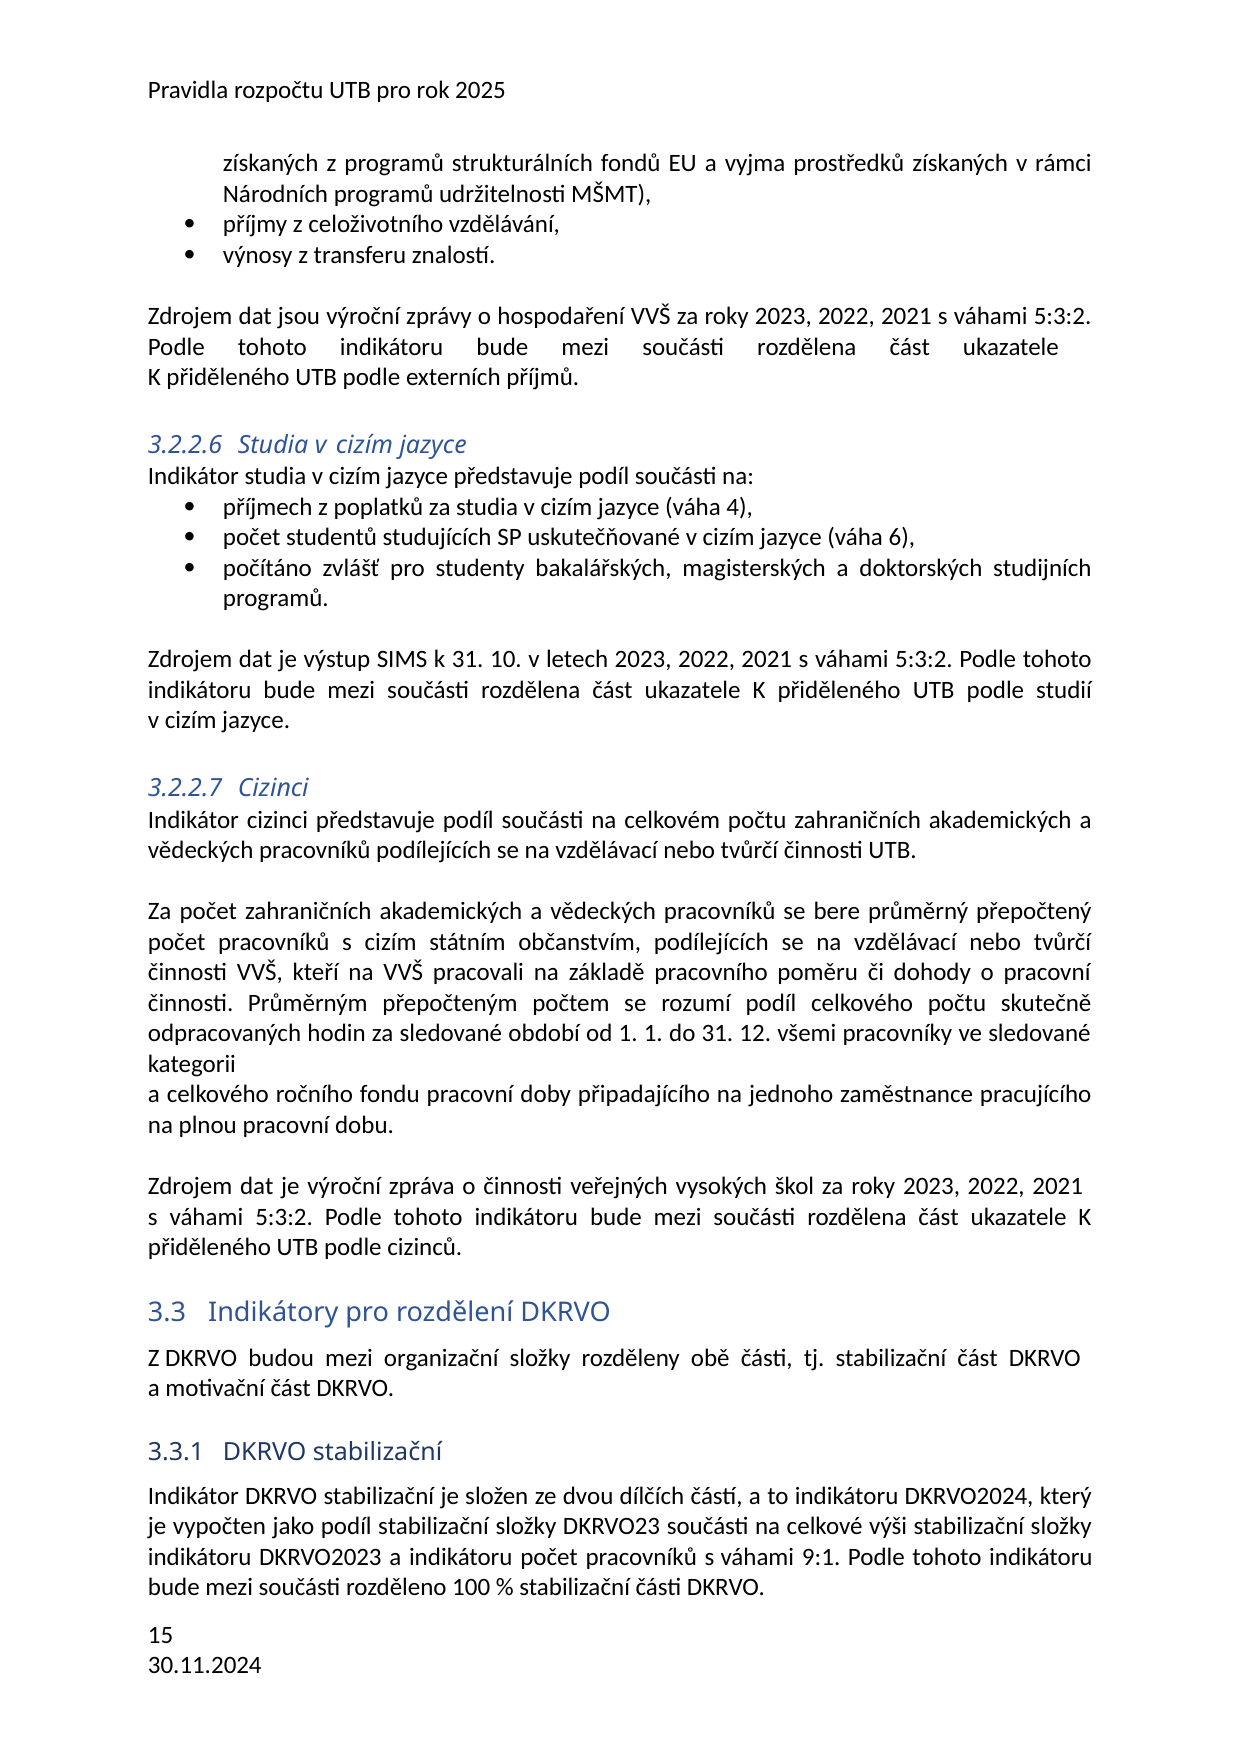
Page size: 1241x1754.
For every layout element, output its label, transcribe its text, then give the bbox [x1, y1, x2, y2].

list příjmy z celoživotního vzdělávání, [185, 209, 1093, 239]
text Indikátor studia v cizím jazyce představuje podíl součásti na: [148, 461, 1093, 491]
text Indikátory pro rozdělení DKRVO [148, 1292, 1093, 1329]
list příjmech z poplatků za studia v cizím jazyce (váha 4), [185, 491, 1093, 522]
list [185, 148, 1093, 209]
subtitle Cizinci [148, 770, 1093, 804]
list výnosy z transferu znalostí. [185, 239, 1093, 270]
list počet studentů studujících SP uskutečňované v cizím jazyce (váha 6), [185, 522, 1093, 552]
text Zdrojem dat jsou výroční zprávy o hospodaření VVŠ za roky 2023, 2022, 2021 s váhami 5:3:2. Podle tohoto indikátoru bude mezi součásti rozdělena část ukazatele K přiděleného UTB podle externích příjmů. [148, 300, 1093, 392]
list počítáno zvlášť pro studenty bakalářských, magisterských a doktorských studijních programů. [185, 552, 1093, 613]
text Indikátor DKRVO stabilizační je složen ze dvou dílčích částí, a to indikátoru DKRVO2024, který je vypočten jako podíl stabilizační složky DKRVO23 součásti na celkové výši stabilizační složky indikátoru DKRVO2023 a indikátoru počet pracovníků s váhami 9:1. Podle tohoto indikátoru bude mezi součásti rozděleno 100 % stabilizační části DKRVO. [148, 1480, 1093, 1602]
text DKRVO stabilizační [148, 1433, 1093, 1467]
text Za počet zahraničních akademických a vědeckých pracovníků se bere průměrný přepočtený počet pracovníků s cizím státním občanstvím, podílejících se na vzdělávací nebo tvůrčí činnosti VVŠ, kteří na VVŠ pracovali na základě pracovního poměru či dohody o pracovní činnosti. Průměrným přepočteným počtem se rozumí podíl celkového počtu skutečně odpracovaných hodin za sledované období od 1. 1. do 31. 12. všemi pracovníky ve sledované kategorii a celkového ročního fondu pracovní doby připadajícího na jednoho zaměstnance pracujícího na plnou pracovní dobu. [148, 896, 1093, 1140]
text Zdrojem dat je výstup SIMS k 31. 10. v letech 2023, 2022, 2021 s váhami 5:3:2. Podle tohoto indikátoru bude mezi součásti rozdělena část ukazatele K přiděleného UTB podle studií v cizím jazyce. [148, 644, 1093, 735]
text Zdrojem dat je výroční zpráva o činnosti veřejných vysokých škol za roky 2023, 2022, 2021 s váhami 5:3:2. Podle tohoto indikátoru bude mezi součásti rozdělena část ukazatele K přiděleného UTB podle cizinců. [148, 1170, 1093, 1262]
subtitle Studia v cizím jazyce [148, 426, 1093, 461]
text Z DKRVO budou mezi organizační složky rozděleny obě části, tj. stabilizační část DKRVO a motivační část DKRVO. [148, 1342, 1093, 1403]
text Indikátor cizinci představuje podíl součásti na celkovém počtu zahraničních akademických a vědeckých pracovníků podílejících se na vzdělávací nebo tvůrčí činnosti UTB. [148, 804, 1093, 865]
